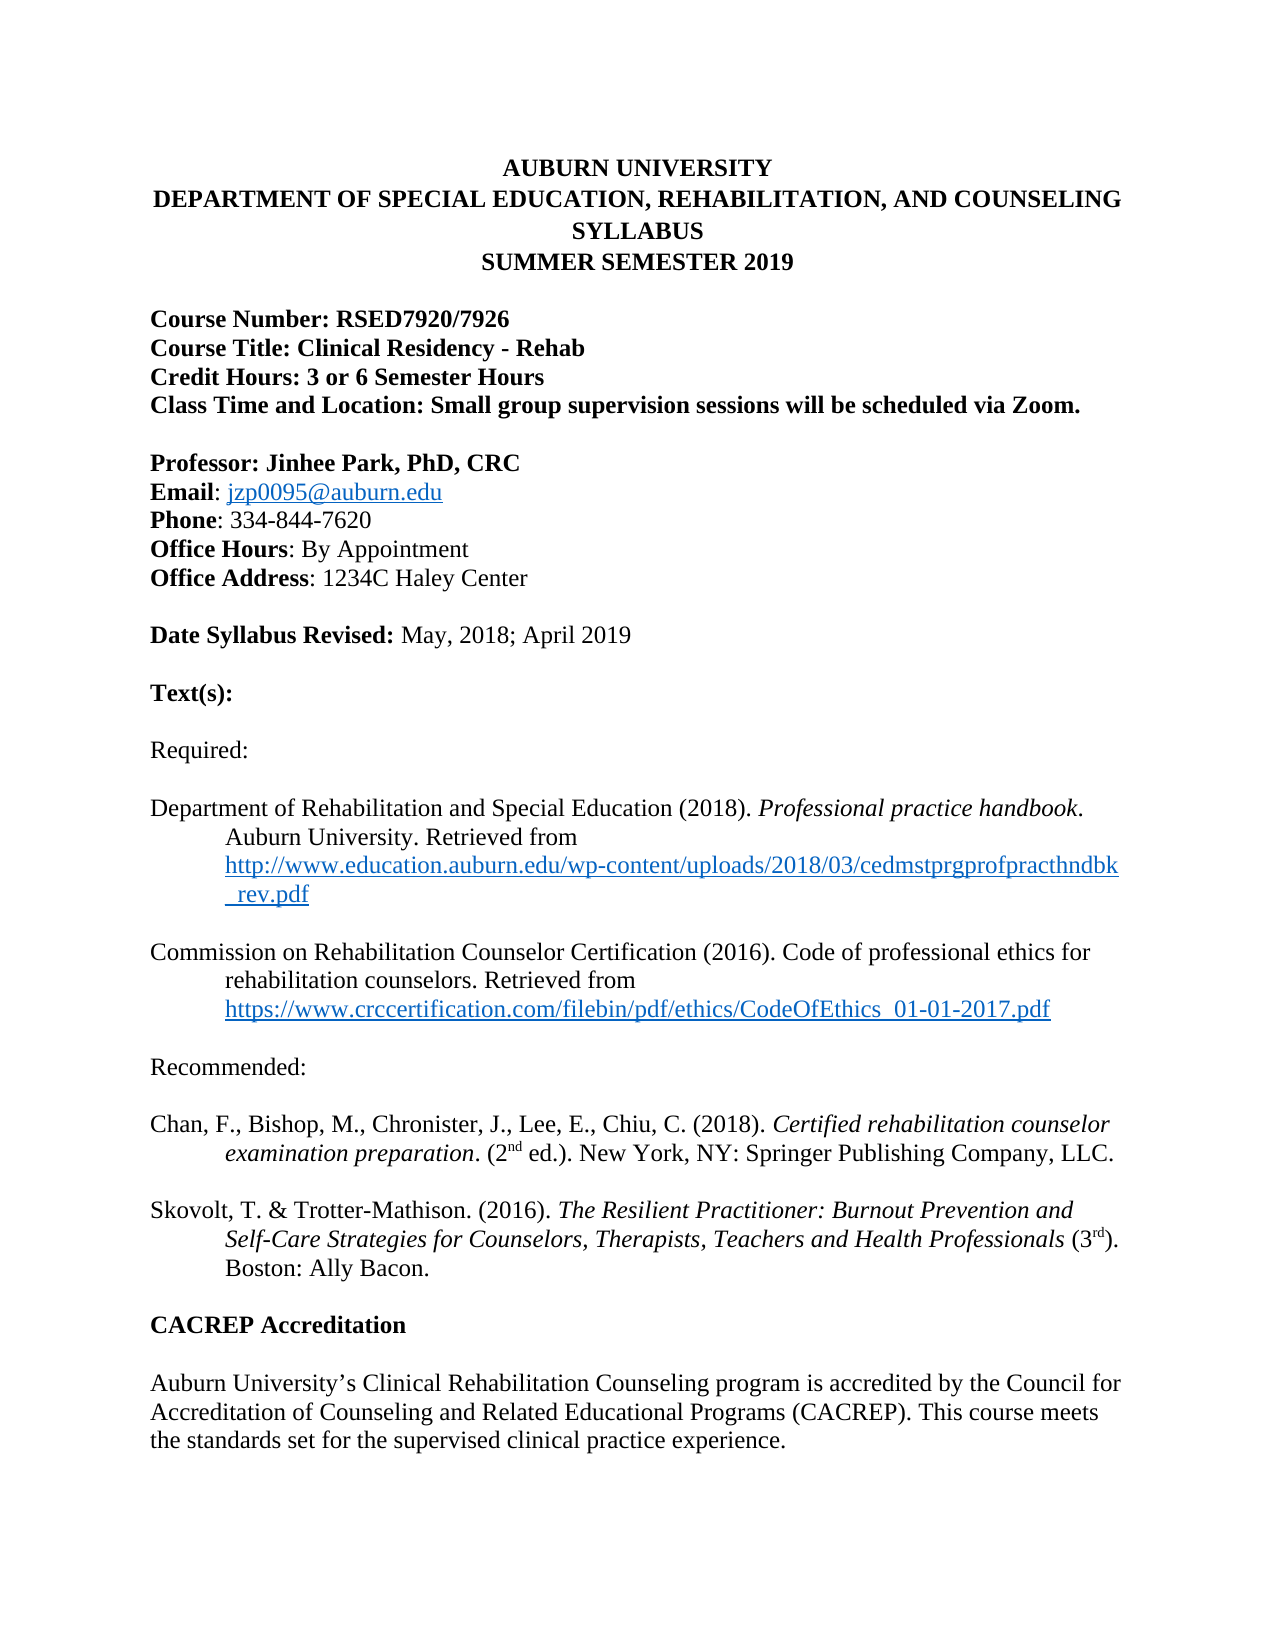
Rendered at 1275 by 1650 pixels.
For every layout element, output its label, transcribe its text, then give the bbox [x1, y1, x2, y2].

text Commission on Rehabilitation Counselor Certification (2016). Code of professional ethics for rehabilitation counselors. Retrieved from https://www.crccertification.com/filebin/pdf/ethics/CodeOfEthics_01-01-2017.pdf [150, 937, 1125, 1023]
text Email: jzp0095@auburn.edu [150, 477, 1125, 506]
text Date Syllabus Revised: May, 2018; April 2019 [150, 621, 1125, 649]
text Recommended: [150, 1052, 1125, 1081]
text Required: [150, 736, 1125, 764]
text Auburn University’s Clinical Rehabilitation Counseling program is accredited by the Council for Accreditation of Counseling and Related Educational Programs (CACREP). This course meets the standards set for the supervised clinical practice experience. [150, 1368, 1125, 1454]
text Phone: 334-844-7620 [150, 506, 1125, 534]
text Chan, F., Bishop, M., Chronister, J., Lee, E., Chiu, C. (2018). Certified rehabilitation counselor examination preparation. (2nd ed.). New York, NY: Springer Publishing Company, LLC. [150, 1109, 1125, 1167]
text Office Hours: By Appointment [150, 534, 1125, 563]
text Course Number: RSED7920/7926 [150, 304, 1125, 333]
text Text(s): [150, 678, 1125, 707]
text Course Title: Clinical Residency - Rehab [150, 333, 1125, 362]
text Skovolt, T. & Trotter-Mathison. (2016). The Resilient Practitioner: Burnout Prevention and Self-Care Strategies for Counselors, Therapists, Teachers and Health Professionals (3rd). Boston: Ally Bacon. [150, 1196, 1125, 1282]
text Department of Rehabilitation and Special Education (2018). Professional practice handbook. Auburn University. Retrieved from http://www.education.auburn.edu/wp-content/uploads/2018/03/cedmstprgprofpracthndbk_rev.pdf [150, 793, 1125, 908]
text Office Address: 1234C Haley Center [150, 563, 1125, 592]
text Class Time and Location: Small group supervision sessions will be scheduled via Zoom. [150, 391, 1125, 419]
text DEPARTMENT OF SPECIAL EDUCATION, REHABILITATION, AND COUNSELING SYLLABUS [150, 184, 1125, 247]
text CACREP Accreditation [150, 1311, 1125, 1339]
text Credit Hours: 3 or 6 Semester Hours [150, 362, 1125, 391]
text AUBURN UNIVERSITY [150, 150, 1125, 184]
text Professor: Jinhee Park, PhD, CRC [150, 448, 1125, 477]
text SUMMER SEMESTER 2019 [150, 247, 1125, 276]
